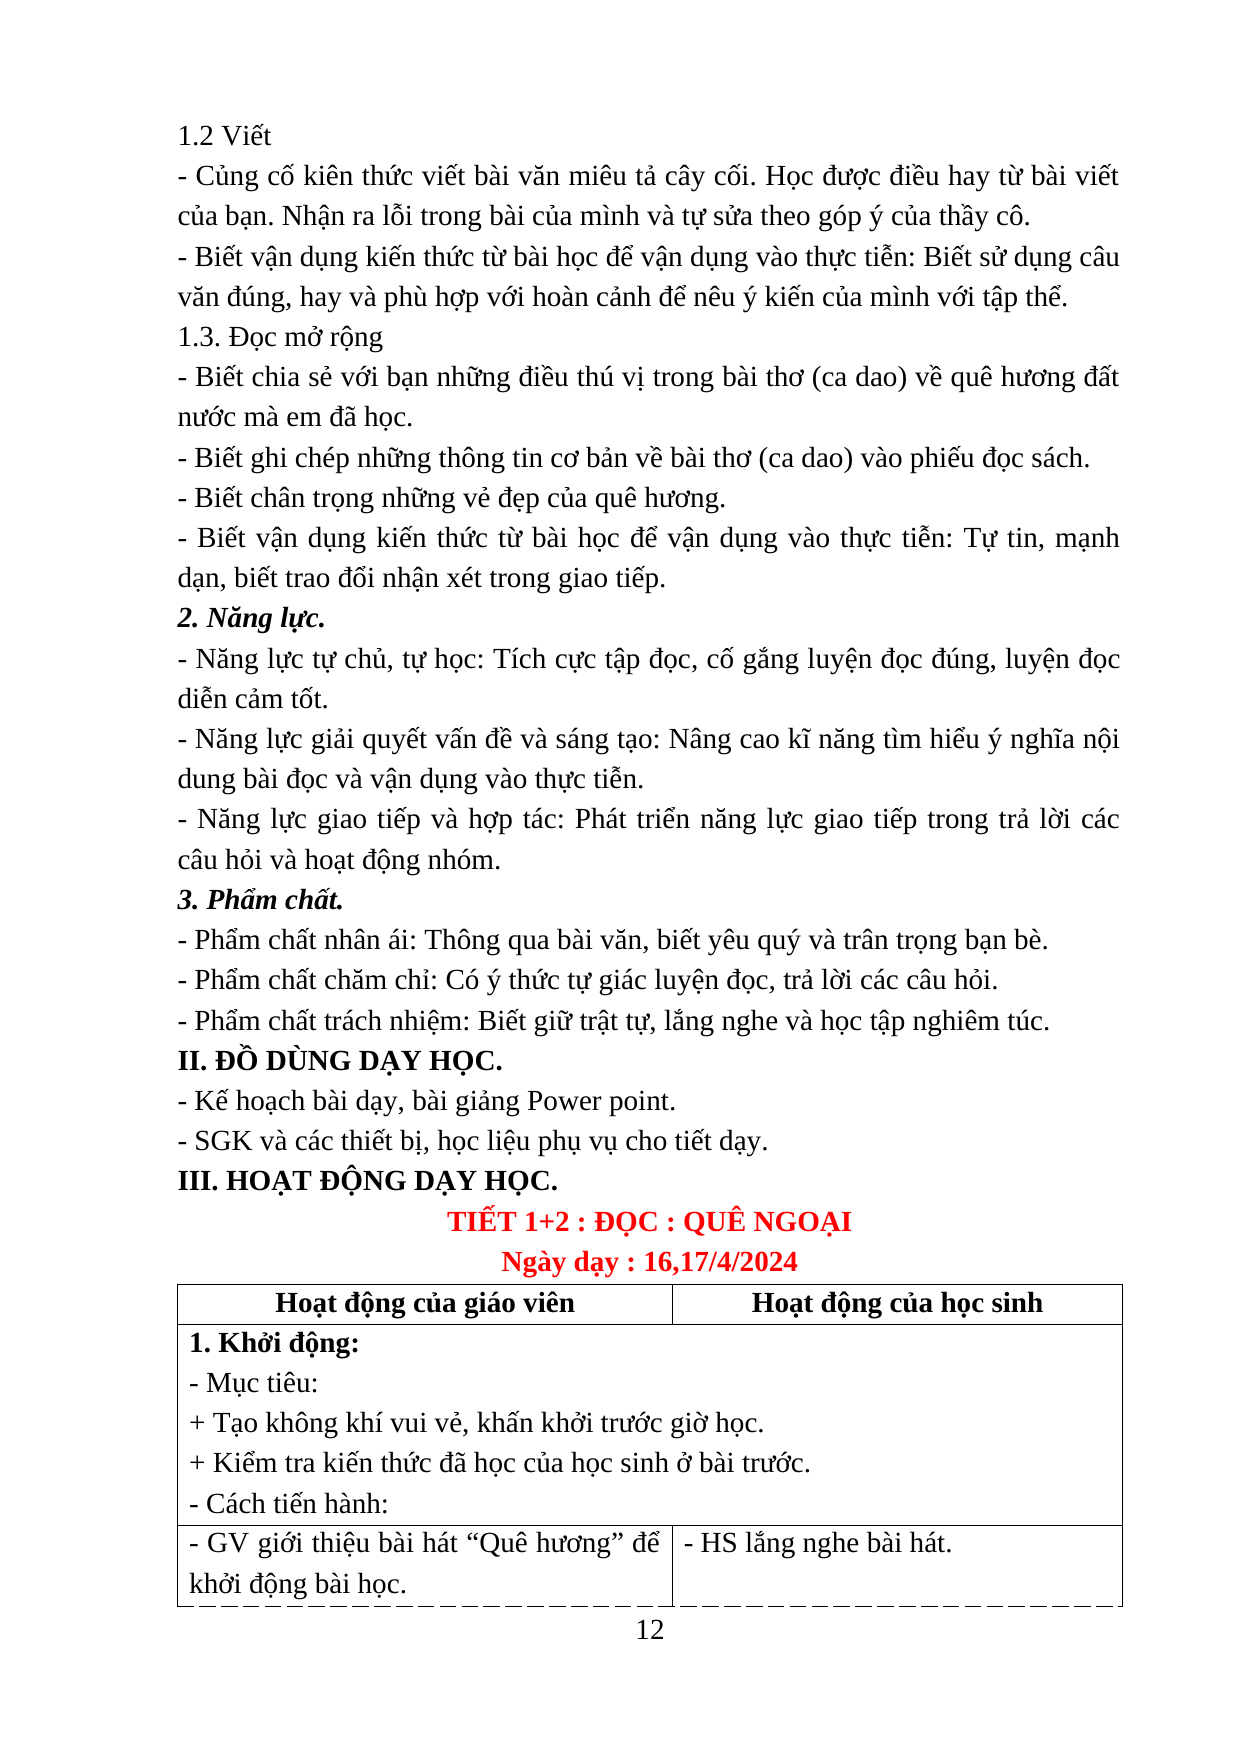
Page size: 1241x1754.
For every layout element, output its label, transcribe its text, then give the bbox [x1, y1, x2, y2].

text III. HOẠT ĐỘNG DẠY HỌC. [177, 1163, 1122, 1197]
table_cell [673, 1526, 1122, 1606]
text Ngày dạy : 16,17/4/2024 [177, 1244, 1122, 1277]
text - Năng lực tự chủ, tự học: Tích cực tập đọc, cố gắng luyện đọc đúng, luyện đọc diễn cảm tốt. [177, 641, 1122, 714]
text - Phẩm chất trách nhiệm: Biết giữ trật tự, lắng nghe và học tập nghiêm túc. [177, 1003, 1122, 1036]
text 1.3. Đọc mở rộng [177, 319, 1122, 353]
table_cell 1. Khởi động: - Mục tiêu: + Tạo không khí vui vẻ, khấn khởi trước giờ học. + Kiểm tra kiến thức đã học của học sinh ở bài trước. - Cách tiến hành: [178, 1325, 1122, 1524]
text II. ĐỒ DÙNG DẠY HỌC. [177, 1043, 1122, 1076]
text - Năng lực giải quyết vấn đề và sáng tạo: Nâng cao kĩ năng tìm hiểu ý nghĩa nội dung bài đọc và vận dụng vào thực tiễn. [177, 721, 1122, 795]
text - Biết chia sẻ với bạn những điều thú vị trong bài thơ (ca dao) về quê hương đất nước mà em đã học. [177, 359, 1122, 433]
text 2. Năng lực. [177, 601, 1122, 634]
text - Phẩm chất nhân ái: Thông qua bài văn, biết yêu quý và trân trọng bạn bè. [177, 922, 1122, 956]
table_header Hoạt động của giáo viên [178, 1285, 672, 1324]
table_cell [178, 1526, 672, 1606]
text - Năng lực giao tiếp và hợp tác: Phát triển năng lực giao tiếp trong trả lời các câu hỏi và hoạt động nhóm. [177, 802, 1122, 875]
text - SGK và các thiết bị, học liệu phụ vụ cho tiết dạy. [177, 1123, 1122, 1157]
text 3. Phẩm chất. [177, 882, 1122, 916]
text - Phẩm chất chăm chỉ: Có ý thức tự giác luyện đọc, trả lời các câu hỏi. [177, 962, 1122, 996]
text - Biết chân trọng những vẻ đẹp của quê hương. [177, 480, 1122, 513]
text TIẾT 1+2 : ĐỌC : QUÊ NGOẠI [177, 1204, 1122, 1237]
text - Biết vận dụng kiến thức từ bài học để vận dụng vào thực tiễn: Biết sử dụng câu văn đúng, hay và phù hợp với hoàn cảnh để nêu ý kiến của mình với tập thể. [177, 239, 1122, 312]
text - Củng cố kiên thức viết bài văn miêu tả cây cối. Học được điều hay từ bài viết của bạn. Nhận ra lỗi trong bài của mình và tự sửa theo góp ý của thầy cô. [177, 158, 1122, 232]
text - Biết vận dụng kiến thức từ bài học để vận dụng vào thực tiễn: Tự tin, mạnh dạn, biết trao đổi nhận xét trong giao tiếp. [177, 520, 1122, 594]
text - Biết ghi chép những thông tin cơ bản về bài thơ (ca dao) vào phiếu đọc sách. [177, 440, 1122, 473]
table_header Hoạt động của học sinh [673, 1285, 1122, 1324]
text - Kế hoạch bài dạy, bài giảng Power point. [177, 1083, 1122, 1117]
text 1.2 Viết [177, 118, 1122, 152]
